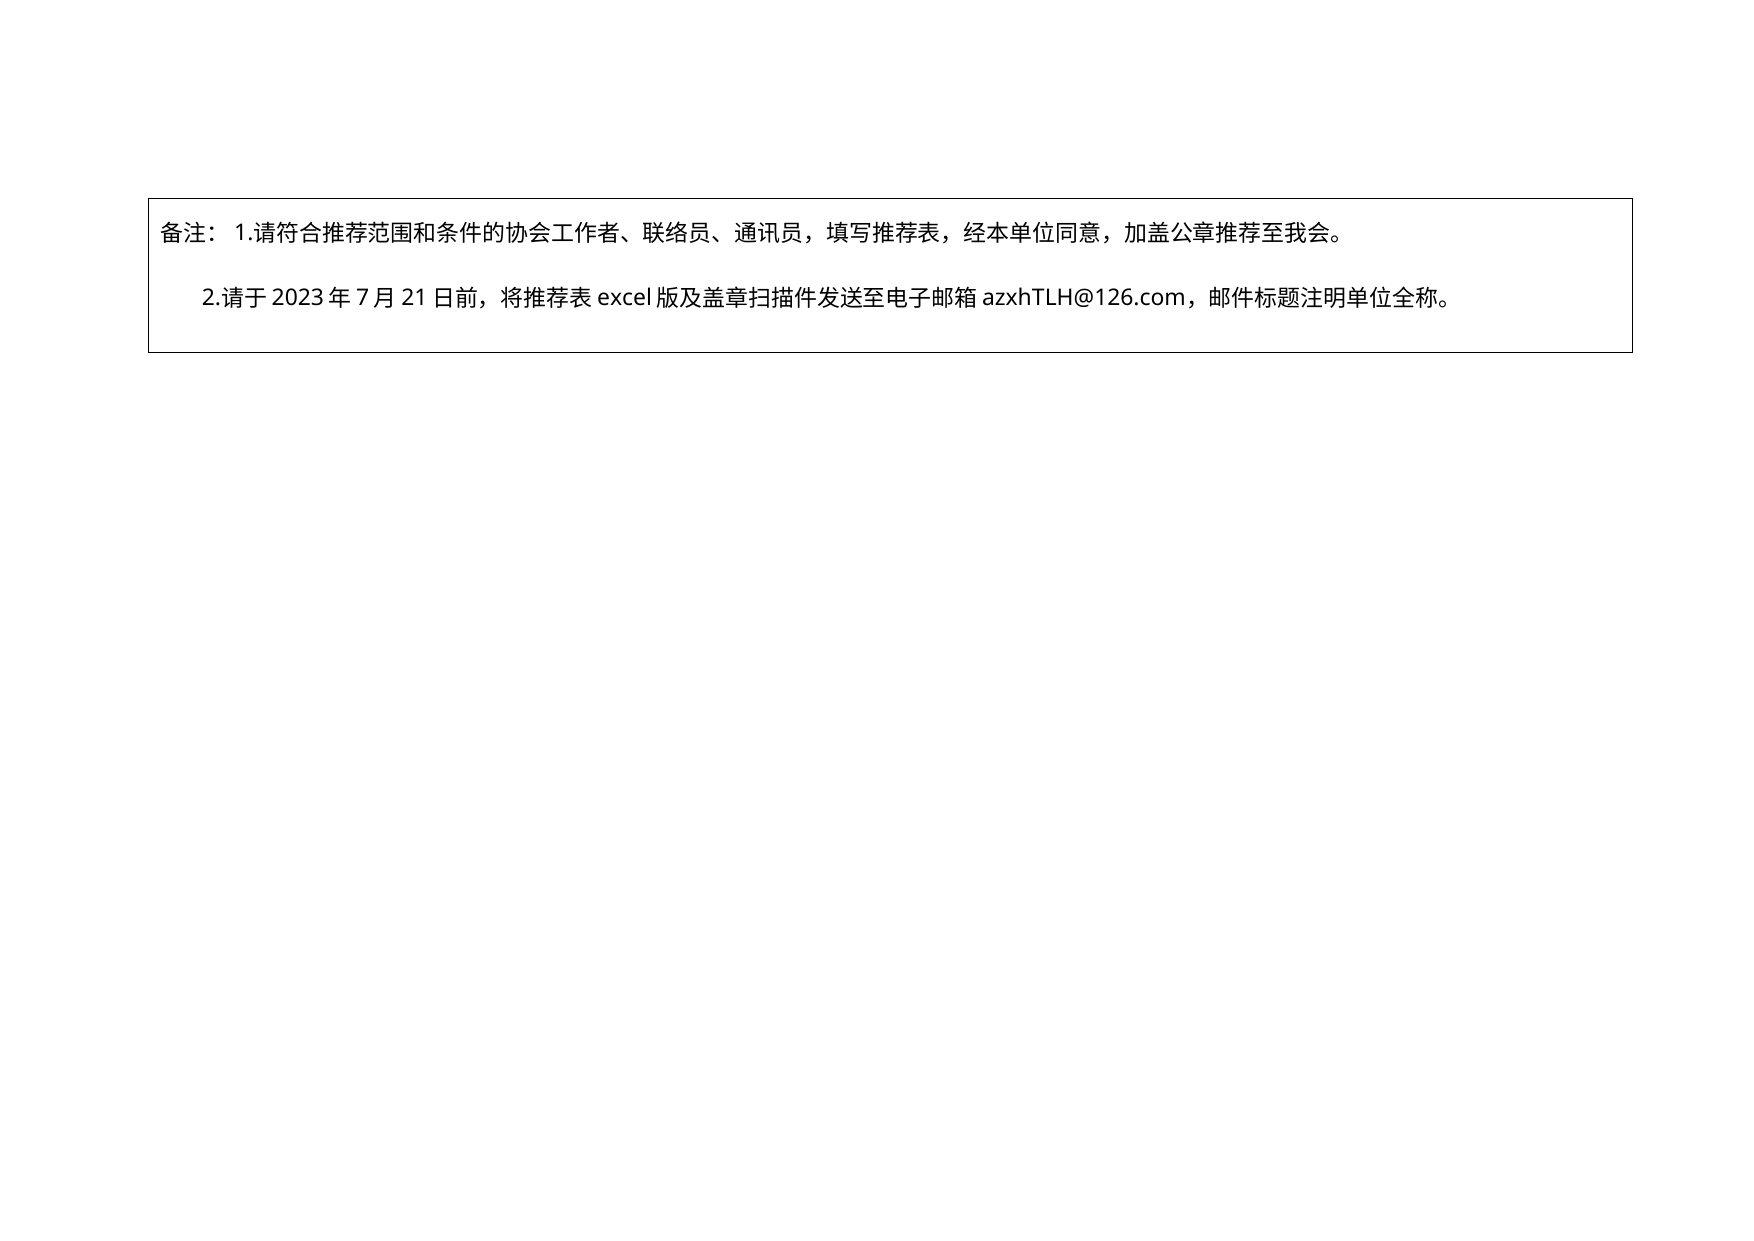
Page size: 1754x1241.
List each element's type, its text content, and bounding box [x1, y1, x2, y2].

table_cell 备注： 1.请符合推荐范围和条件的协会工作者、联络员、通讯员，填写推荐表，经本单位同意，加盖公章推荐至我会。 2.请于2023年7月21日前，将推荐表excel版及盖章扫描件发送至电子邮箱azxhTLH@126.com，邮件标题注明单位全称。 [149, 199, 1632, 352]
